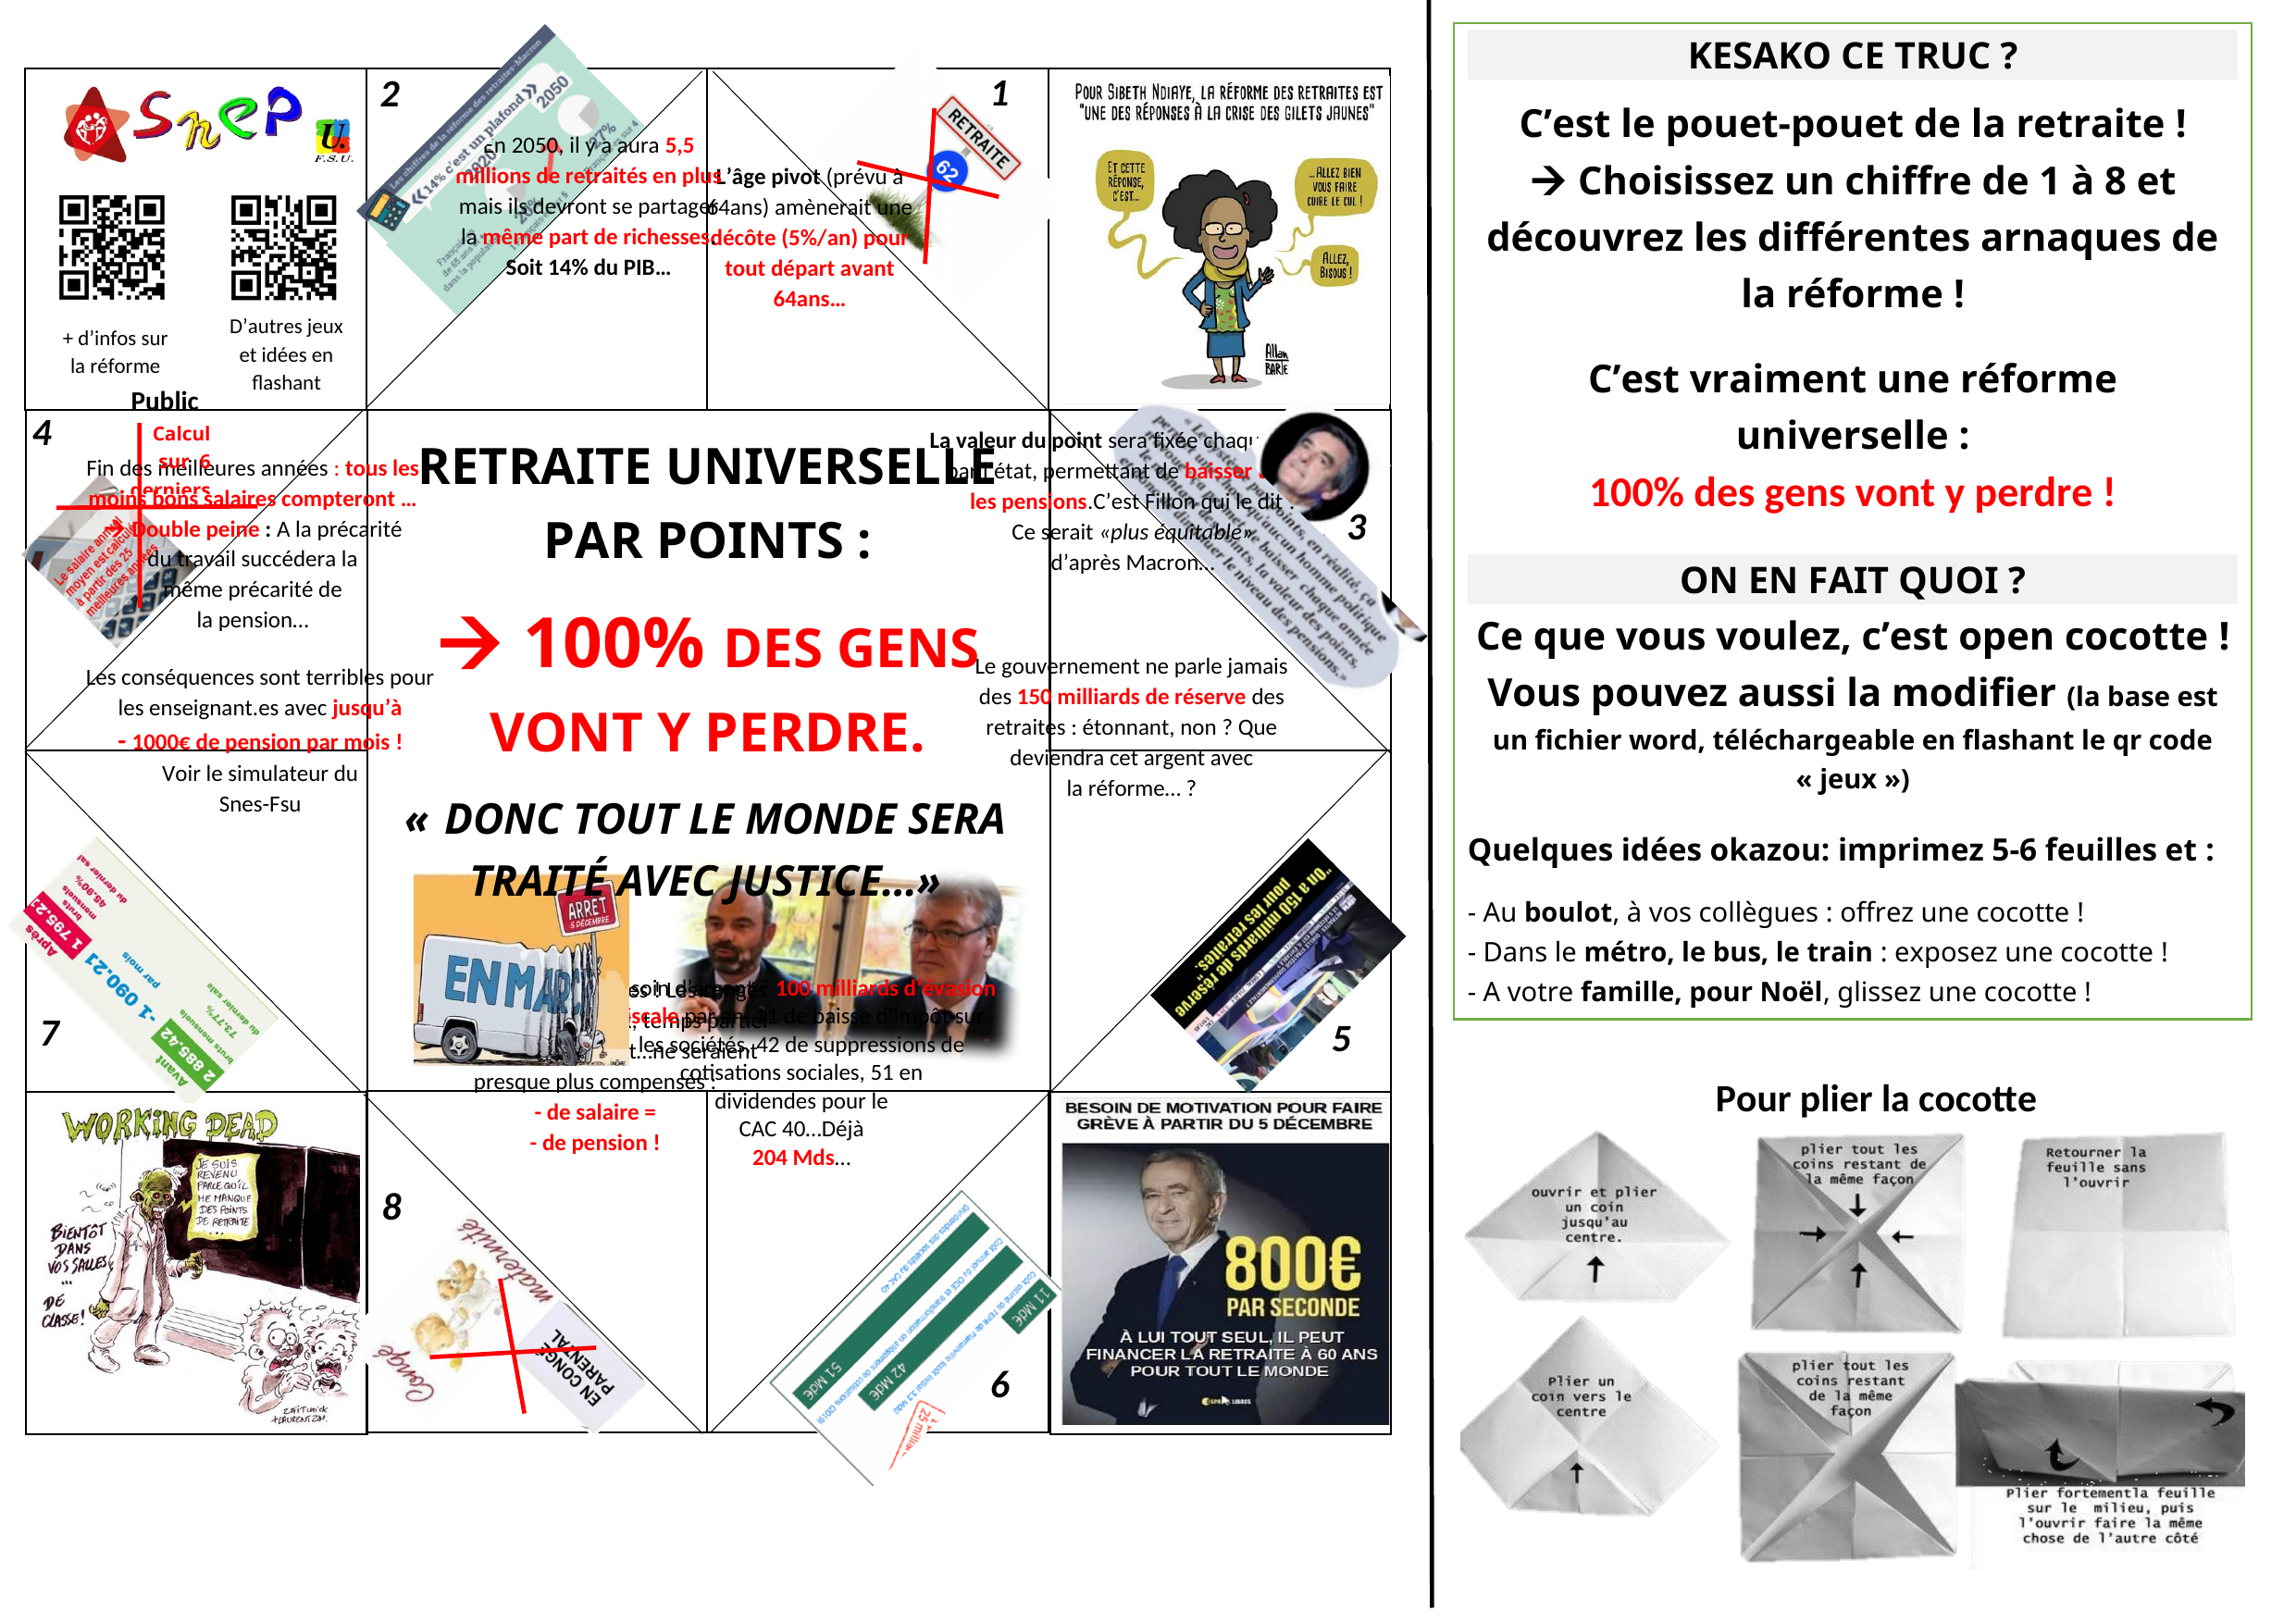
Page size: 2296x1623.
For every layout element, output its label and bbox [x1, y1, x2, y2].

picture [1460, 1127, 2245, 1569]
picture [69, 473, 123, 505]
picture [7, 835, 648, 1438]
picture [357, 25, 645, 316]
picture [837, 175, 842, 182]
picture [527, 873, 534, 883]
picture [503, 873, 510, 879]
picture [1151, 838, 1407, 1094]
picture [43, 179, 180, 316]
picture [54, 76, 361, 175]
picture [110, 497, 115, 504]
picture [413, 873, 629, 1066]
picture [751, 883, 762, 891]
picture [767, 1097, 1390, 1487]
picture [215, 179, 353, 316]
picture [22, 510, 196, 648]
picture [811, 49, 1427, 711]
picture [693, 880, 1002, 1038]
picture [150, 527, 155, 535]
